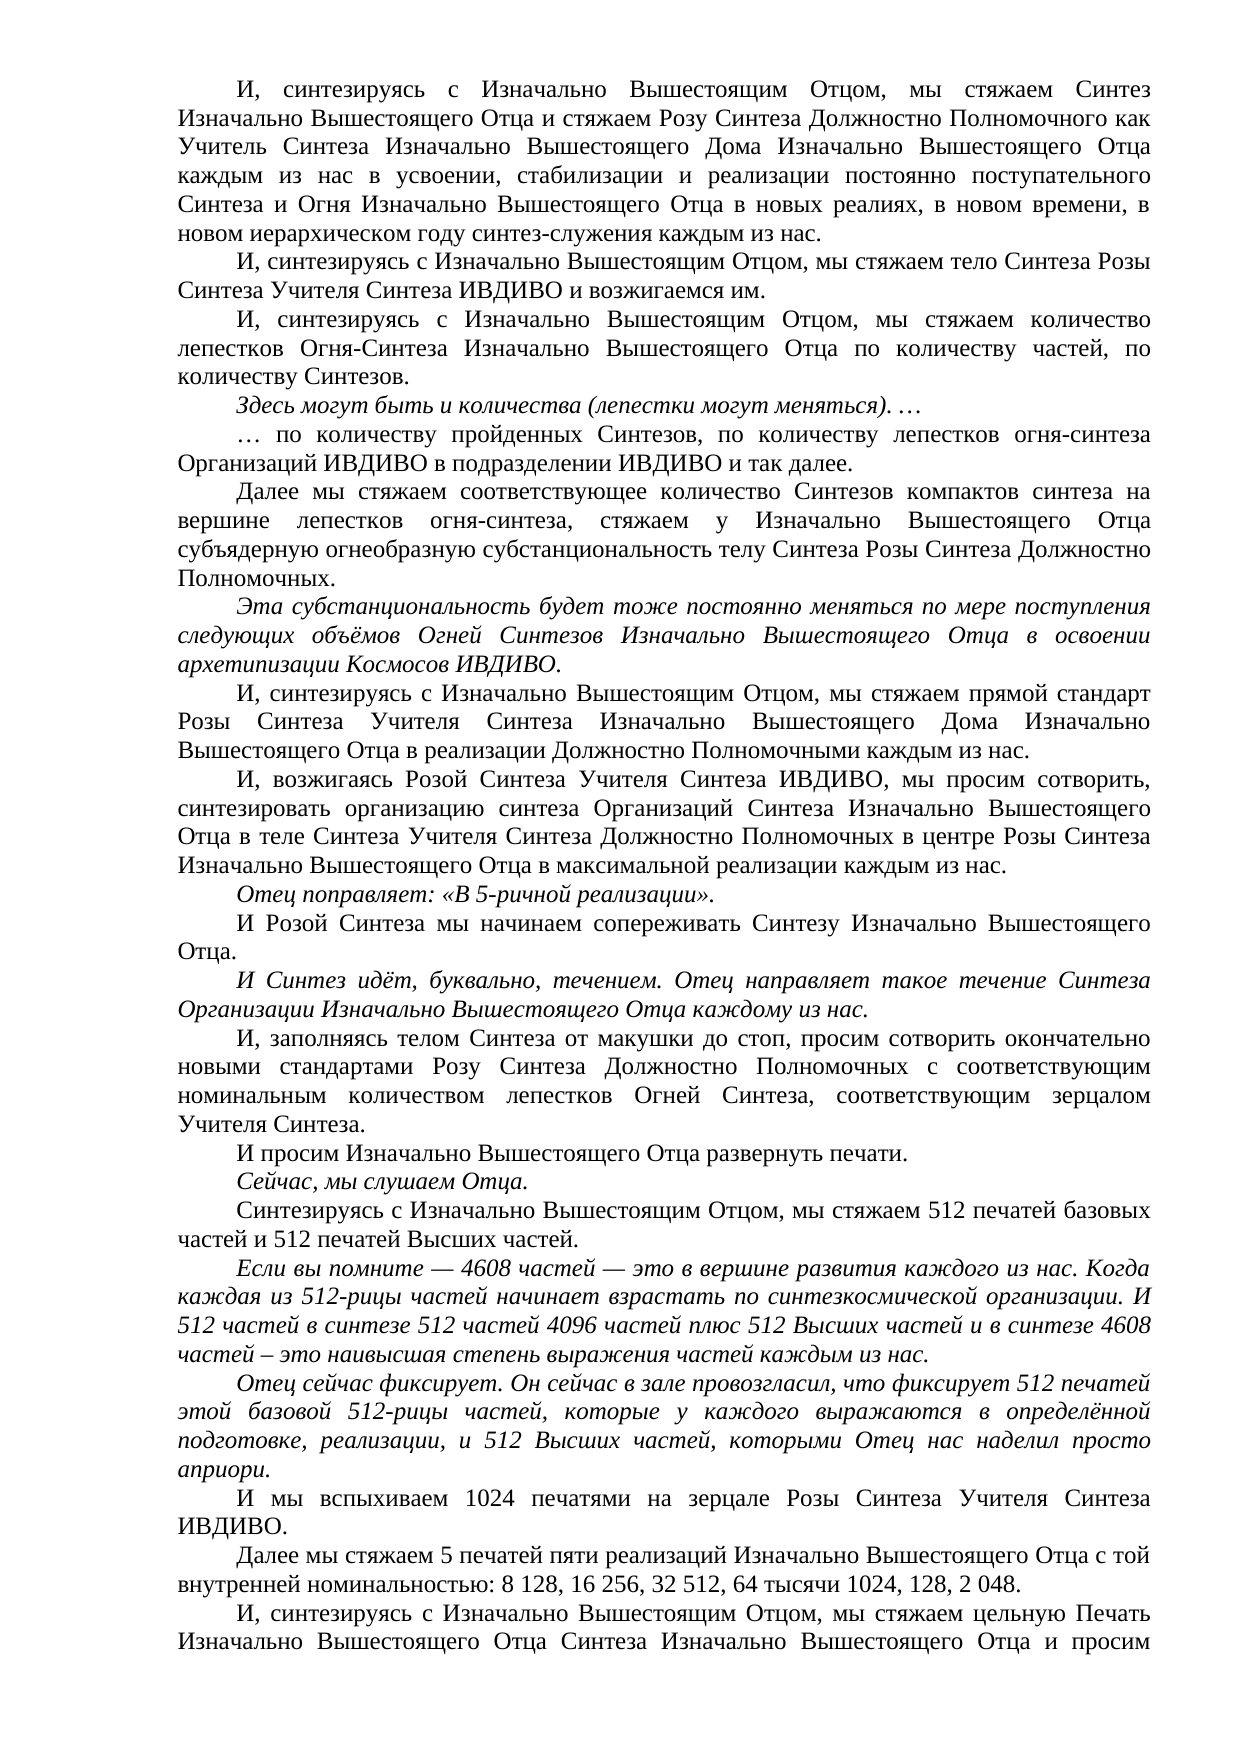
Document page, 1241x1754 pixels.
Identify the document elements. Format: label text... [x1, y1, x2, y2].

text И, заполняясь телом Синтеза от макушки до стоп, просим сотворить окончательно новыми стандартами Розу Синтеза Должностно Полномочных с соответствующим номинальным количеством лепестков Огней Синтеза, соответствующим зерцалом Учителя Синтеза. [177, 1023, 1152, 1138]
text Эта субстанциональность будет тоже постоянно меняться по мере поступления следующих объёмов Огней Синтезов Изначально Вышестоящего Отца в освоении архетипизации Космосов ИВДИВО. [177, 591, 1152, 678]
text Отец поправляет: «В 5-ричной реализации». [177, 879, 1152, 908]
text … по количеству пройденных Синтезов, по количеству лепестков огня-синтеза Организаций ИВДИВО в подразделении ИВДИВО и так далее. [177, 419, 1152, 476]
text И, синтезируясь с Изначально Вышестоящим Отцом, мы стяжаем тело Синтеза Розы Синтеза Учителя Синтеза ИВДИВО и возжигаемся им. [177, 246, 1152, 304]
text Отец сейчас фиксирует. Он сейчас в зале провозгласил, что фиксирует 512 печатей этой базовой 512-рицы частей, которые у каждого выражаются в определённой подготовке, реализации, и 512 Высших частей, которыми Отец нас наделил просто априори. [177, 1368, 1152, 1483]
text Здесь могут быть и количества (лепестки могут меняться). … [177, 390, 1152, 419]
text И просим Изначально Вышестоящего Отца развернуть печати. [177, 1138, 1152, 1166]
text Далее мы стяжаем 5 печатей пяти реализаций Изначально Вышестоящего Отца с той внутренней номинальностью: 8 128, 16 256, 32 512, 64 тысячи 1024, 128, 2 048. [177, 1540, 1152, 1598]
text И, синтезируясь с Изначально Вышестоящим Отцом, мы стяжаем количество лепестков Огня-Синтеза Изначально Вышестоящего Отца по количеству частей, по количеству Синтезов. [177, 304, 1152, 390]
text И Розой Синтеза мы начинаем сопереживать Синтезу Изначально Вышестоящего Отца. [177, 908, 1152, 965]
text Далее мы стяжаем соответствующее количество Синтезов компактов синтеза на вершине лепестков огня-синтеза, стяжаем у Изначально Вышестоящего Отца субъядерную огнеобразную субстанциональность телу Синтеза Розы Синтеза Должностно Полномочных. [177, 476, 1152, 591]
text Сейчас, мы слушаем Отца. [177, 1166, 1152, 1195]
text И Синтез идёт, буквально, течением. Отец направляет такое течение Синтеза Организации Изначально Вышестоящего Отца каждому из нас. [177, 965, 1152, 1023]
text И мы вспыхиваем 1024 печатями на зерцале Розы Синтеза Учителя Синтеза ИВДИВО. [177, 1483, 1152, 1540]
text Если вы помните — 4608 частей — это в вершине развития каждого из нас. Когда каждая из 512-рицы частей начинает взрастать по синтезкосмической организации. И 512 частей в синтезе 512 частей 4096 частей плюс 512 Высших частей и в синтезе 4608 частей – это наивысшая степень выражения частей каждым из нас. [177, 1253, 1152, 1368]
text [177, 1598, 1152, 1655]
text И, синтезируясь с Изначально Вышестоящим Отцом, мы стяжаем прямой стандарт Розы Синтеза Учителя Синтеза Изначально Вышестоящего Дома Изначально Вышестоящего Отца в реализации Должностно Полномочными каждым из нас. [177, 678, 1152, 764]
text И, возжигаясь Розой Синтеза Учителя Синтеза ИВДИВО, мы просим сотворить, синтезировать организацию синтеза Организаций Синтеза Изначально Вышестоящего Отца в теле Синтеза Учителя Синтеза Должностно Полномочных в центре Розы Синтеза Изначально Вышестоящего Отца в максимальной реализации каждым из нас. [177, 764, 1152, 879]
text Синтезируясь с Изначально Вышестоящим Отцом, мы стяжаем 512 печатей базовых частей и 512 печатей Высших частей. [177, 1195, 1152, 1253]
text И, синтезируясь с Изначально Вышестоящим Отцом, мы стяжаем Синтез Изначально Вышестоящего Отца и стяжаем Розу Синтеза Должностно Полномочного как Учитель Синтеза Изначально Вышестоящего Дома Изначально Вышестоящего Отца каждым из нас в усвоении, стабилизации и реализации постоянно поступательного Синтеза и Огня Изначально Вышестоящего Отца в новых реалиях, в новом времени, в новом иерархическом году синтез-служения каждым из нас. [177, 74, 1152, 246]
